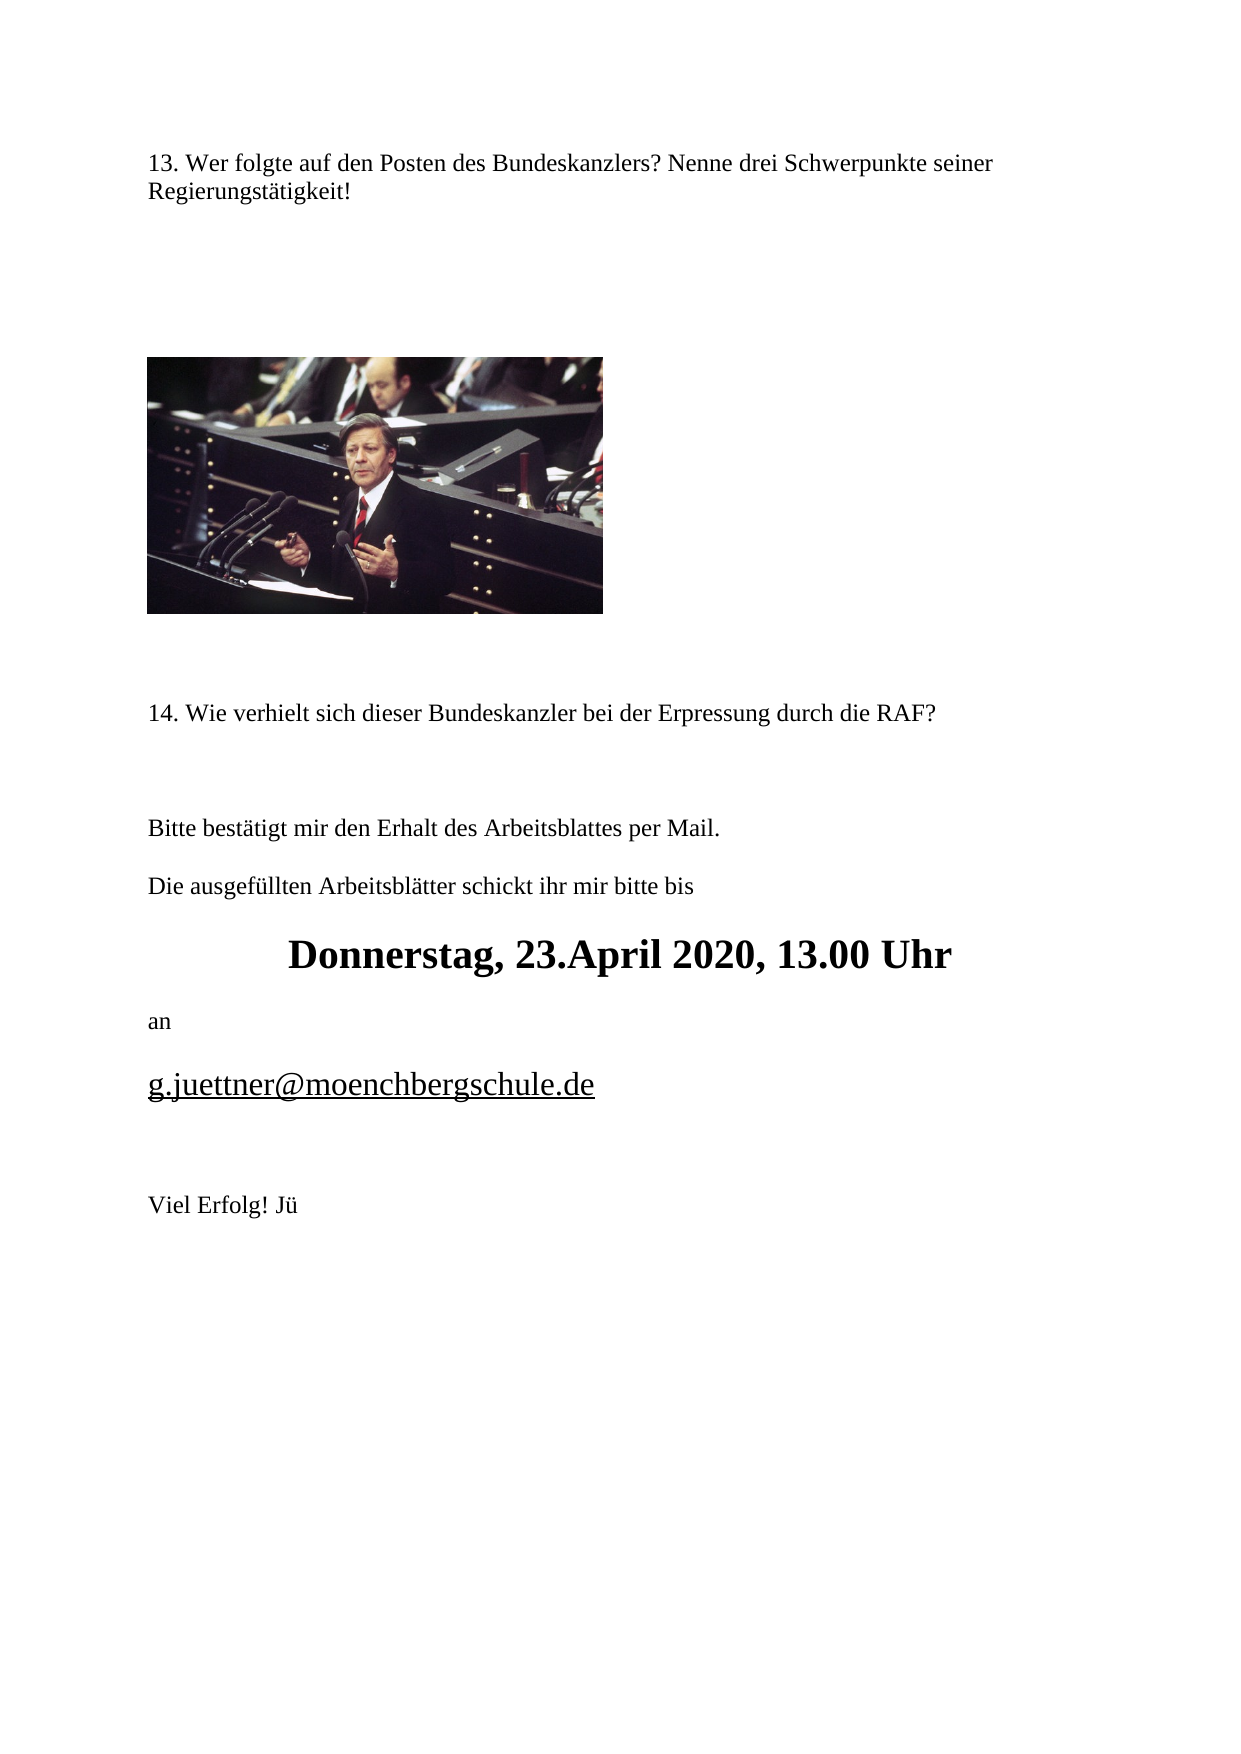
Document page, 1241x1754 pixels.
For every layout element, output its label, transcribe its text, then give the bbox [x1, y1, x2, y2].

text 13. Wer folgte auf den Posten des Bundeskanzlers? Nenne drei Schwerpunkte seiner Regierungstätigkeit! [148, 148, 1093, 205]
text Bitte bestätigt mir den Erhalt des Arbeitsblattes per Mail. [148, 813, 1093, 842]
text Donnerstag, 23.April 2020, 13.00 Uhr [148, 929, 1093, 977]
text Viel Erfolg! Jü [148, 1190, 1093, 1218]
text 14. Wie verhielt sich dieser Bundeskanzler bei der Erpressung durch die RAF? [148, 698, 1093, 726]
text g.juettner@moenchbergschule.de [148, 1064, 1093, 1103]
text an [148, 1006, 1093, 1035]
text Die ausgefüllten Arbeitsblätter schickt ihr mir bitte bis [148, 871, 1093, 900]
picture [147, 357, 603, 614]
